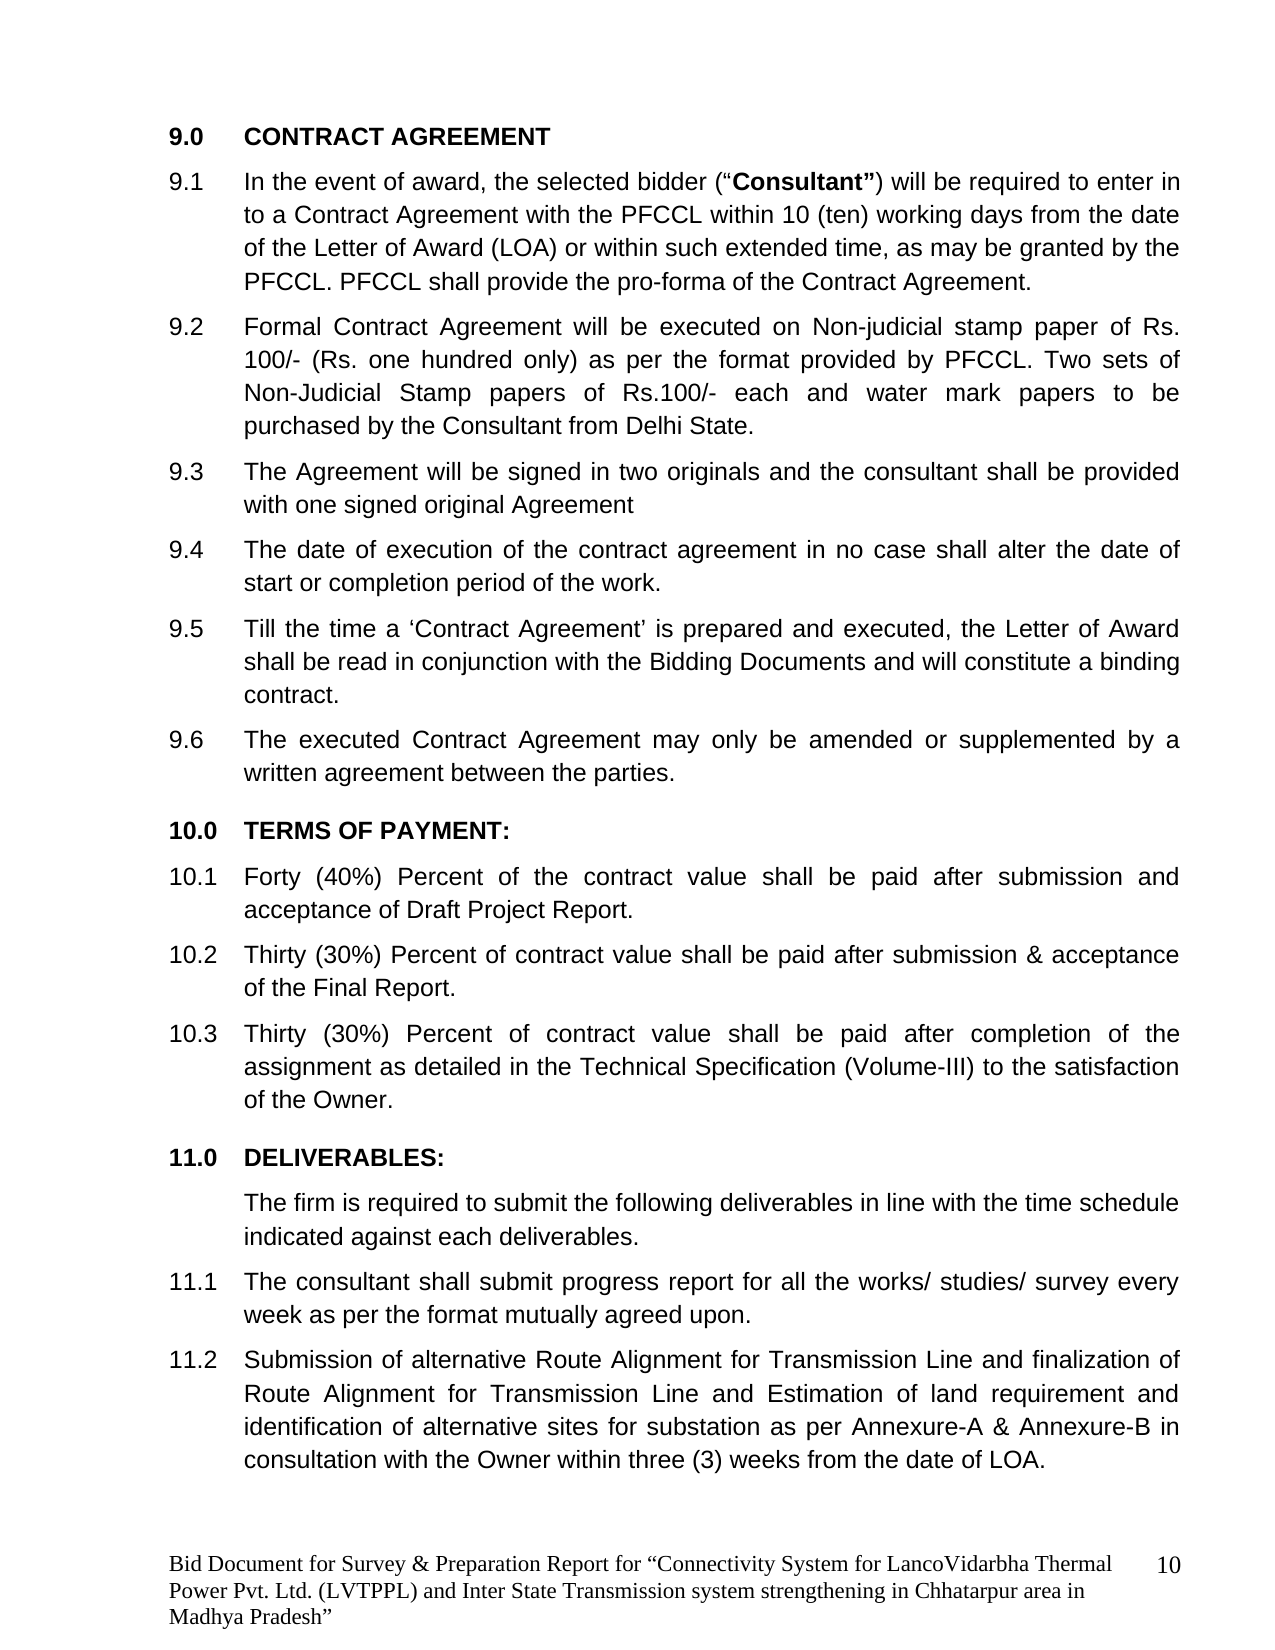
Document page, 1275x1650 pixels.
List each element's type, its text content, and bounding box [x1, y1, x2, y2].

text The firm is required to submit the following deliverables in line with the time schedule indicated against each deliverables. [244, 1188, 1181, 1250]
list The date of execution of the contract agreement in no case shall alter the date of start or completion period of the work. [169, 535, 1182, 597]
list In the event of award, the selected bidder (“Consultant”) will be required to enter in to a Contract Agreement with the PFCCL within 10 (ten) working days from the date of the Letter of Award (LOA) or within such extended time, as may be granted by the PFCCL. PFCCL shall provide the pro-forma of the Contract Agreement. [169, 167, 1181, 295]
list Forty (40%) Percent of the contract value shall be paid after submission and acceptance of Draft Project Report. [169, 862, 1181, 923]
list The Agreement will be signed in two originals and the consultant shall be provided with one signed original Agreement [169, 457, 1182, 518]
list The executed Contract Agreement may only be amended or supplemented by a written agreement between the parties. [169, 725, 1181, 787]
list The consultant shall submit progress report for all the works/ studies/ survey every week as per the format mutually agreed upon. [169, 1267, 1181, 1329]
list Submission of alternative Route Alignment for Transmission Line and finalization of Route Alignment for Transmission Line and Estimation of land requirement and identification of alternative sites for substation as per Annexure-A & Annexure-B in consultation with the Owner within three (3) weeks from the date of LOA. [169, 1346, 1181, 1473]
list CONTRACT AGREEMENT [169, 122, 1181, 151]
list TERMS OF PAYMENT: [169, 816, 1181, 845]
list Till the time a ‘Contract Agreement’ is prepared and executed, the Letter of Award shall be read in conjunction with the Bidding Documents and will constitute a binding contract. [169, 614, 1182, 708]
list Formal Contract Agreement will be executed on Non-judicial stamp paper of Rs. 100/- (Rs. one hundred only) as per the format provided by PFCCL. Two sets of Non-Judicial Stamp papers of Rs.100/- each and water mark papers to be purchased by the Consultant from Delhi State. [169, 312, 1182, 440]
list DELIVERABLES: [169, 1143, 1181, 1172]
list Thirty (30%) Percent of contract value shall be paid after completion of the assignment as detailed in the Technical Specification (Volume-III) to the satisfaction of the Owner. [169, 1019, 1181, 1114]
list Thirty (30%) Percent of contract value shall be paid after submission & acceptance of the Final Report. [169, 940, 1181, 1002]
